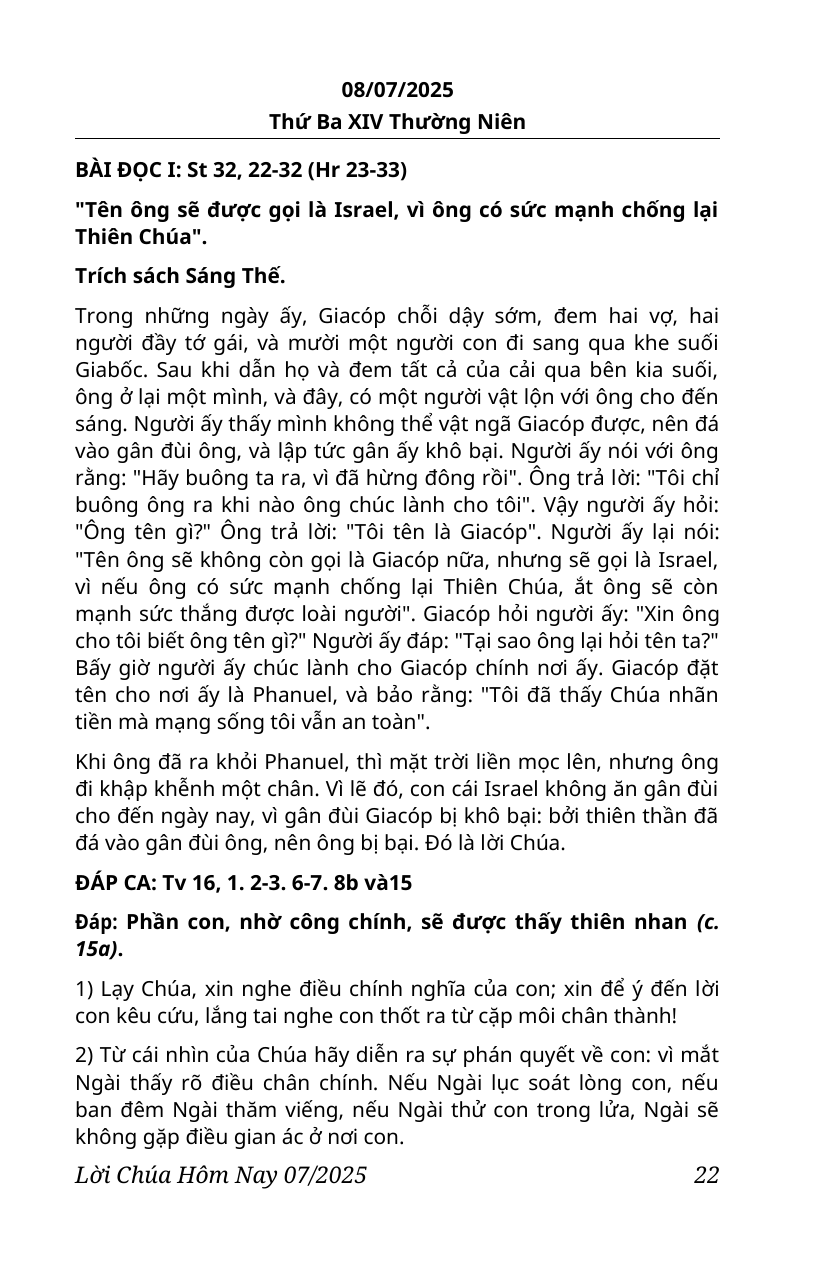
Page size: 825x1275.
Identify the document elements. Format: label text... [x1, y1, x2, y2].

text Khi ông đã ra khỏi Phanuel, thì mặt trời liền mọc lên, nhưng ông đi khập khễnh một chân. Vì lẽ đó, con cái Israel không ăn gân đùi cho đến ngày nay, vì gân đùi Giacóp bị khô bại: bởi thiên thần đã đá vào gân đùi ông, nên ông bị bại. Đó là lời Chúa. [75, 747, 720, 856]
text Trích sách Sáng Thế. [75, 262, 720, 289]
text 08/07/2025 [75, 75, 720, 103]
text 2) Từ cái nhìn của Chúa hãy diễn ra sự phán quyết về con: vì mắt Ngài thấy rõ điều chân chính. Nếu Ngài lục soát lòng con, nếu ban đêm Ngài thăm viếng, nếu Ngài thử con trong lửa, Ngài sẽ không gặp điều gian ác ở nơi con. [75, 1041, 720, 1149]
text Trong những ngày ấy, Giacóp chỗi dậy sớm, đem hai vợ, hai người đầy tớ gái, và mười một người con đi sang qua khe suối Giabốc. Sau khi dẫn họ và đem tất cả của cải qua bên kia suối, ông ở lại một mình, và đây, có một người vật lộn với ông cho đến sáng. Người ấy thấy mình không thể vật ngã Giacóp được, nên đá vào gân đùi ông, và lập tức gân ấy khô bại. Người ấy nói với ông rằng: "Hãy buông ta ra, vì đã hừng đông rồi". Ông trả lời: "Tôi chỉ buông ông ra khi nào ông chúc lành cho tôi". Vậy người ấy hỏi: "Ông tên gì?" Ông trả lời: "Tôi tên là Giacóp". Người ấy lại nói: "Tên ông sẽ không còn gọi là Giacóp nữa, nhưng sẽ gọi là Israel, vì nếu ông có sức mạnh chống lại Thiên Chúa, ắt ông sẽ còn mạnh sức thắng được loài người". Giacóp hỏi người ấy: "Xin ông cho tôi biết ông tên gì?" Người ấy đáp: "Tại sao ông lại hỏi tên ta?" Bấy giờ người ấy chúc lành cho Giacóp chính nơi ấy. Giacóp đặt tên cho nơi ấy là Phanuel, và bảo rằng: "Tôi đã thấy Chúa nhãn tiền mà mạng sống tôi vẫn an toàn". [75, 302, 720, 735]
text BÀI ĐỌC I: St 32, 22-32 (Hr 23-33) [75, 156, 720, 183]
text ĐÁP CA: Tv 16, 1. 2-3. 6-7. 8b và15 [75, 868, 720, 895]
text "Tên ông sẽ được gọi là Israel, vì ông có sức mạnh chống lại Thiên Chúa". [75, 195, 720, 249]
text Thứ Ba XIV Thường Niên [75, 108, 720, 138]
text Đáp: Phần con, nhờ công chính, sẽ được thấy thiên nhan (c. 15a). [75, 908, 720, 962]
text 1) Lạy Chúa, xin nghe điều chính nghĩa của con; xin để ý đến lời con kêu cứu, lắng tai nghe con thốt ra từ cặp môi chân thành! [75, 974, 720, 1029]
